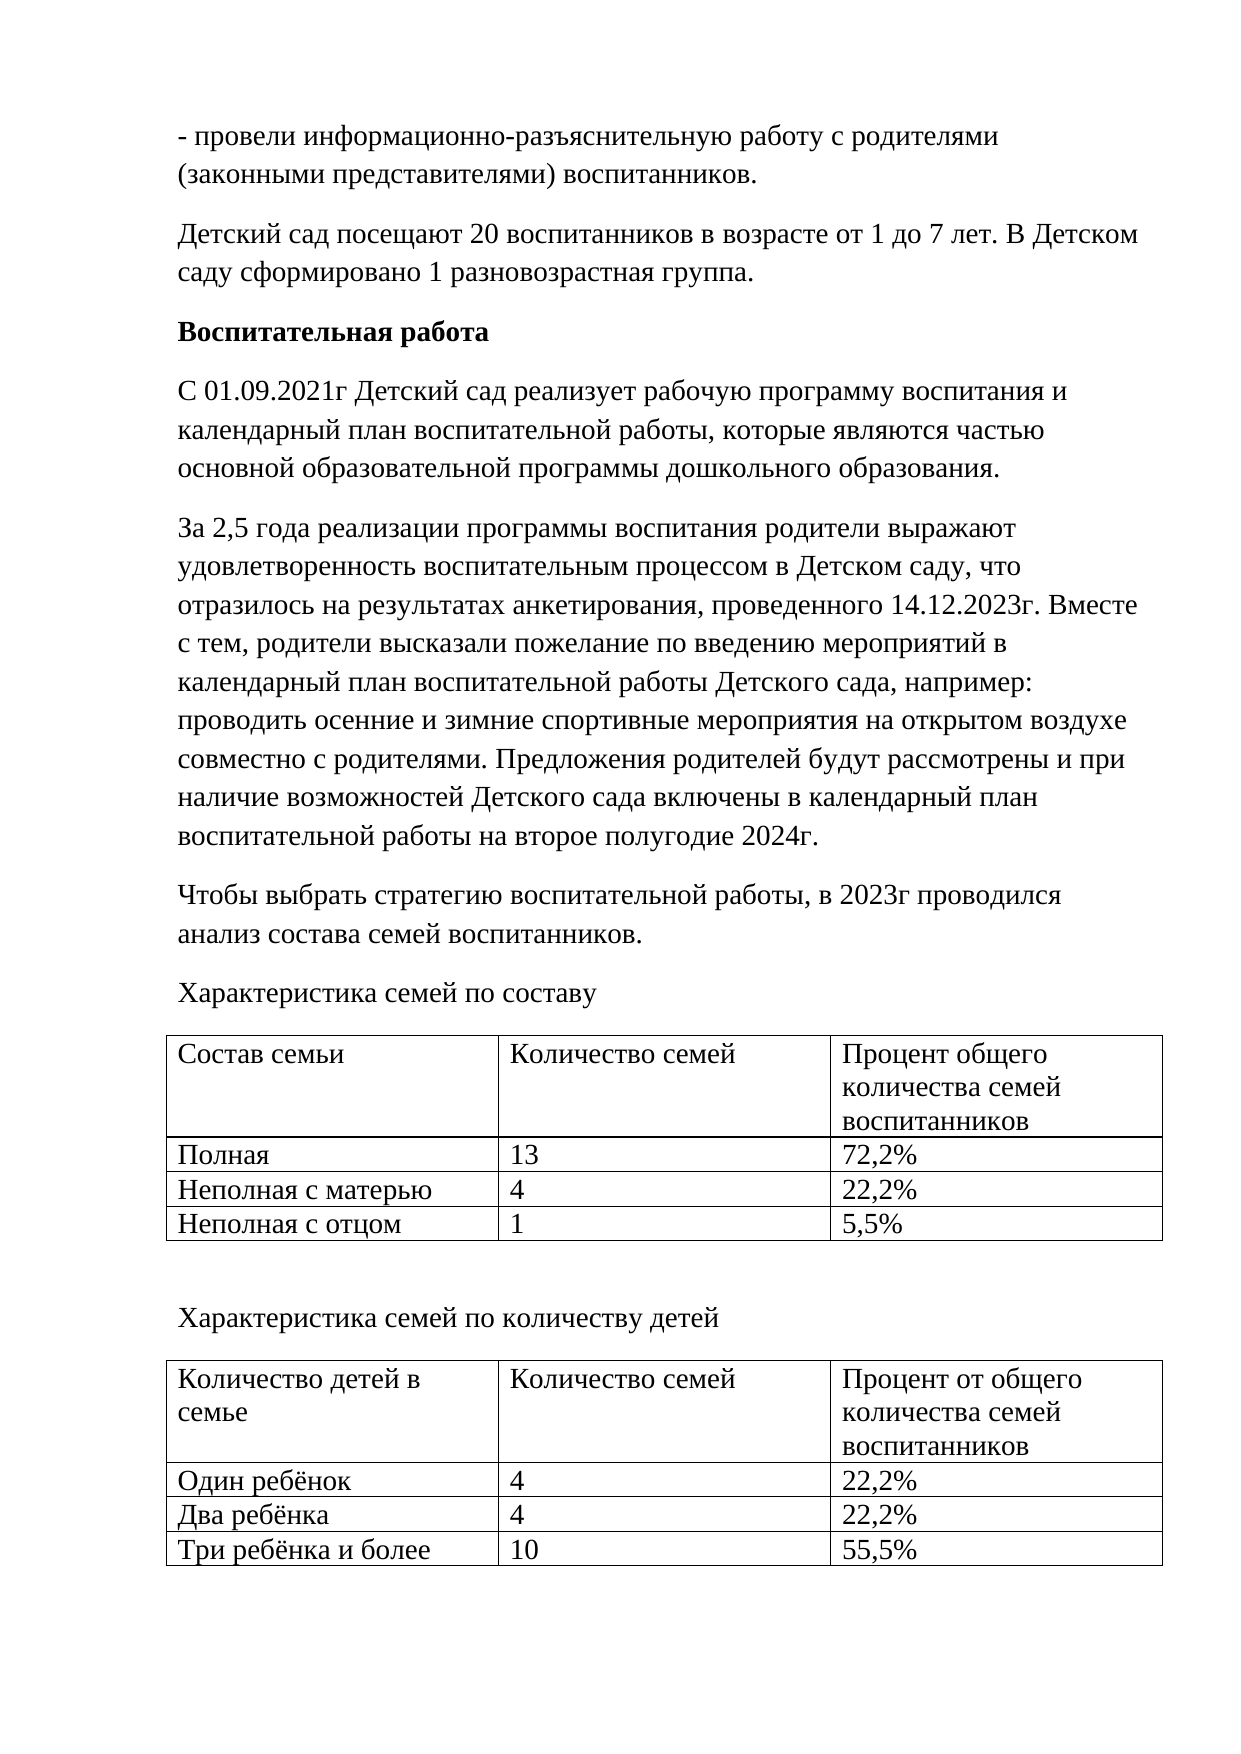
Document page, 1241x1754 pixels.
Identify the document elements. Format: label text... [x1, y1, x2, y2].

table_cell 10 [499, 1532, 830, 1565]
table_cell Два ребёнка [167, 1497, 498, 1531]
table_cell 22,2% [831, 1463, 1162, 1496]
table_cell 72,2% [831, 1138, 1162, 1171]
table_cell Три ребёнка и более [167, 1532, 498, 1565]
text С 01.09.2021г Детский сад реализует рабочую программу воспитания и календарный план воспитательной работы, которые являются частью основной образовательной программы дошкольного образования. [177, 373, 1152, 484]
table_header Процент от общего количества семей воспитанников [831, 1361, 1162, 1462]
text - провели информационно-разъяснительную работу с родителями (законными представителями) воспитанников. [177, 118, 1152, 190]
table_cell 4 [499, 1172, 830, 1206]
text Характеристика семей по составу [177, 975, 1152, 1009]
table_header Количество семей [499, 1036, 830, 1136]
table_header Количество детей в семье [167, 1361, 498, 1462]
text Характеристика семей по количеству детей [177, 1301, 1152, 1334]
table_cell Неполная с матерью [167, 1172, 498, 1206]
table_cell Полная [167, 1138, 498, 1171]
table_cell 4 [499, 1497, 830, 1531]
table_cell 5,5% [831, 1207, 1162, 1240]
text Чтобы выбрать стратегию воспитательной работы, в 2023г проводился анализ состава семей воспитанников. [177, 877, 1152, 949]
text Воспитательная работа [177, 314, 1152, 347]
table_cell 1 [499, 1207, 830, 1240]
table_cell 22,2% [831, 1172, 1162, 1206]
table_cell 22,2% [831, 1497, 1162, 1531]
text За 2,5 года реализации программы воспитания родители выражают удовлетворенность воспитательным процессом в Детском саду, что отразилось на результатах анкетирования, проведенного 14.12.2023г. Вместе с тем, родители высказали пожелание по введению мероприятий в календарный план воспитательной работы Детского сада, например: проводить осенние и зимние спортивные мероприятия на открытом воздухе совместно с родителями. Предложения родителей будут рассмотрены и при наличие возможностей Детского сада включены в календарный план воспитательной работы на второе полугодие 2024г. [177, 510, 1152, 852]
table_cell 13 [499, 1138, 830, 1171]
table_header Процент общего количества семей воспитанников [831, 1036, 1162, 1136]
table_header Количество семей [499, 1361, 830, 1462]
table_header Состав семьи [167, 1036, 498, 1136]
text Детский сад посещают 20 воспитанников в возрасте от 1 до 7 лет. В Детском саду сформировано 1 разновозрастная группа. [177, 216, 1152, 288]
table_cell Неполная с отцом [167, 1207, 498, 1240]
table_cell 55,5% [831, 1532, 1162, 1565]
table_cell 4 [499, 1463, 830, 1496]
table_cell Один ребёнок [167, 1463, 498, 1496]
